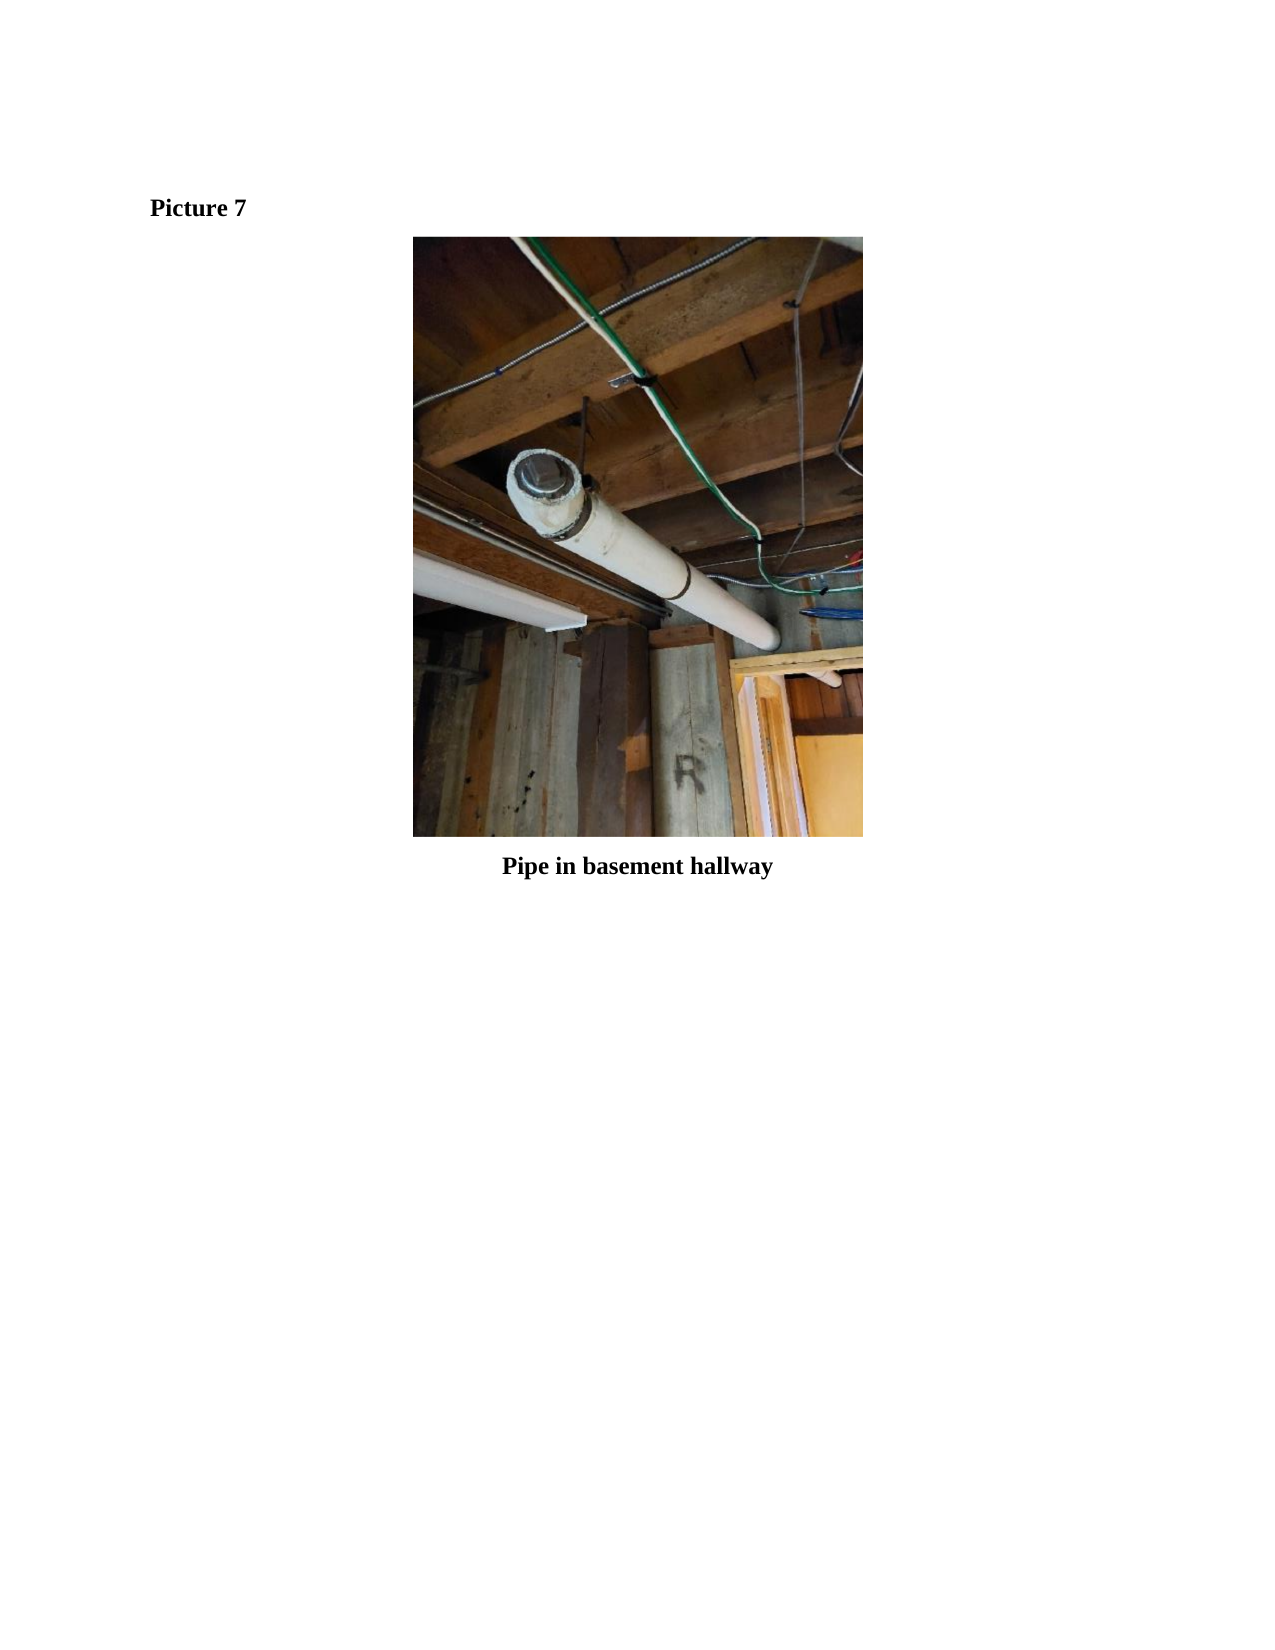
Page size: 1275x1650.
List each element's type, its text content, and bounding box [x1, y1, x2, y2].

picture [413, 237, 863, 836]
text Picture 7 [150, 193, 1125, 222]
text Pipe in basement hallway [150, 851, 1125, 879]
